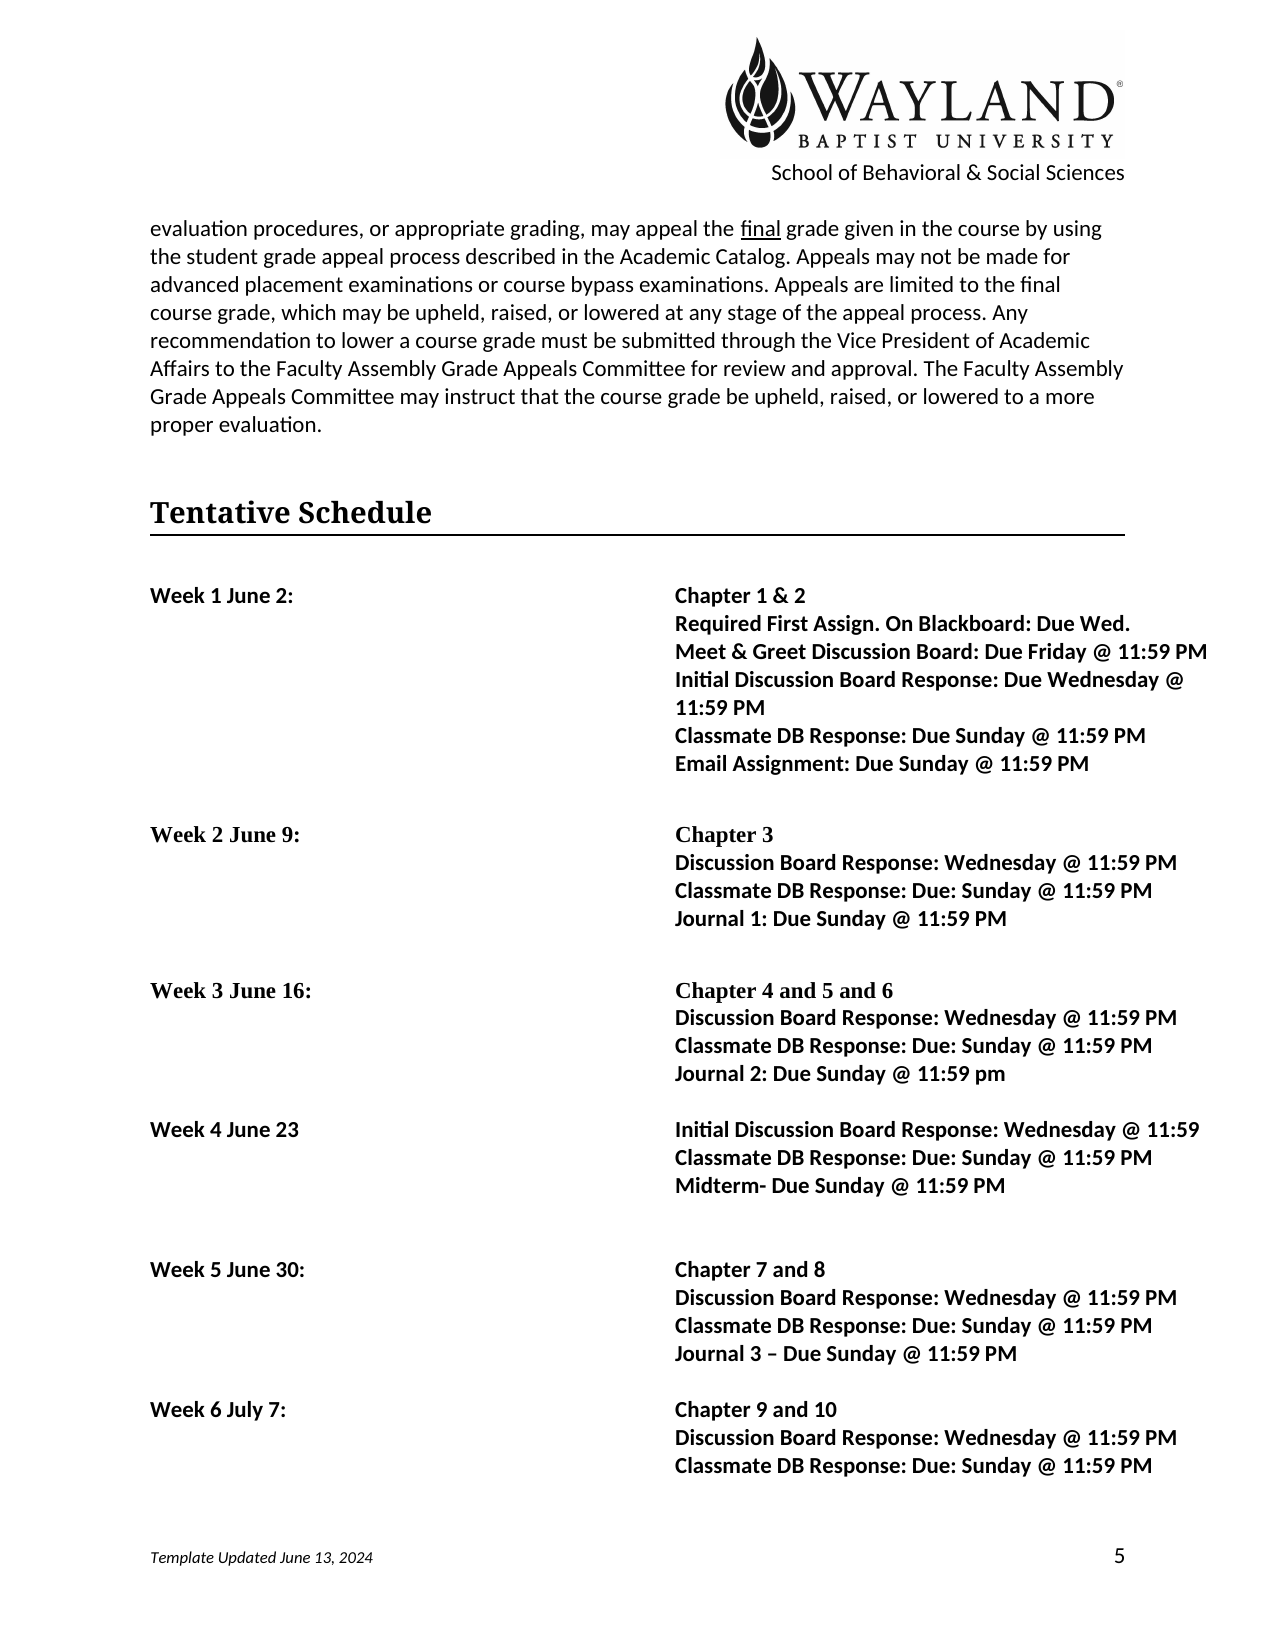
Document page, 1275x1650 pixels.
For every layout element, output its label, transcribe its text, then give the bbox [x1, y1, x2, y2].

text Classmate DB Response: Due: Sunday @ 11:59 PM [600, 1143, 1237, 1171]
text Journal 2: Due Sunday @ 11:59 pm [600, 1059, 1237, 1087]
text Classmate DB Response: Due: Sunday @ 11:59 PM [600, 1311, 1237, 1339]
text Journal 1: Due Sunday @ 11:59 PM [600, 904, 1237, 932]
text Discussion Board Response: Wednesday @ 11:59 PM [600, 1003, 1237, 1031]
text Email Assignment: Due Sunday @ 11:59 PM [675, 749, 1237, 777]
text Required First Assign. On Blackboard: Due Wed. [600, 609, 1237, 637]
picture [720, 30, 1125, 159]
text Week 5 June 30: Chapter 7 and 8 [150, 1255, 1237, 1283]
text Classmate DB Response: Due: Sunday @ 11:59 PM [600, 876, 1237, 904]
text Classmate DB Response: Due Sunday @ 11:59 PM [600, 721, 1237, 749]
text Classmate DB Response: Due: Sunday @ 11:59 PM [600, 1031, 1237, 1059]
text Journal 3 – Due Sunday @ 11:59 PM [600, 1339, 1237, 1367]
text Midterm- Due Sunday @ 11:59 PM [600, 1171, 1237, 1199]
text Discussion Board Response: Wednesday @ 11:59 PM [600, 848, 1237, 876]
text Discussion Board Response: Wednesday @ 11:59 PM [600, 1283, 1237, 1311]
text Initial Discussion Board Response: Due Wednesday @ 11:59 PM [675, 665, 1237, 721]
text Week 3 June 16: Chapter 4 and 5 and 6 [150, 977, 1125, 1003]
text Classmate DB Response: Due: Sunday @ 11:59 PM [600, 1451, 1237, 1479]
text Discussion Board Response: Wednesday @ 11:59 PM [600, 1423, 1237, 1451]
text Week 4 June 23 Initial Discussion Board Response: Wednesday @ 11:59 [150, 1115, 1237, 1143]
text Week 1 June 2: Chapter 1 & 2 [150, 581, 1237, 609]
text Week 2 June 9: Chapter 3 [150, 822, 1125, 848]
text Week 6 July 7: Chapter 9 and 10 [150, 1395, 1237, 1423]
text Meet & Greet Discussion Board: Due Friday @ 11:59 PM [600, 637, 1237, 665]
subtitle Tentative Schedule [150, 492, 1125, 534]
